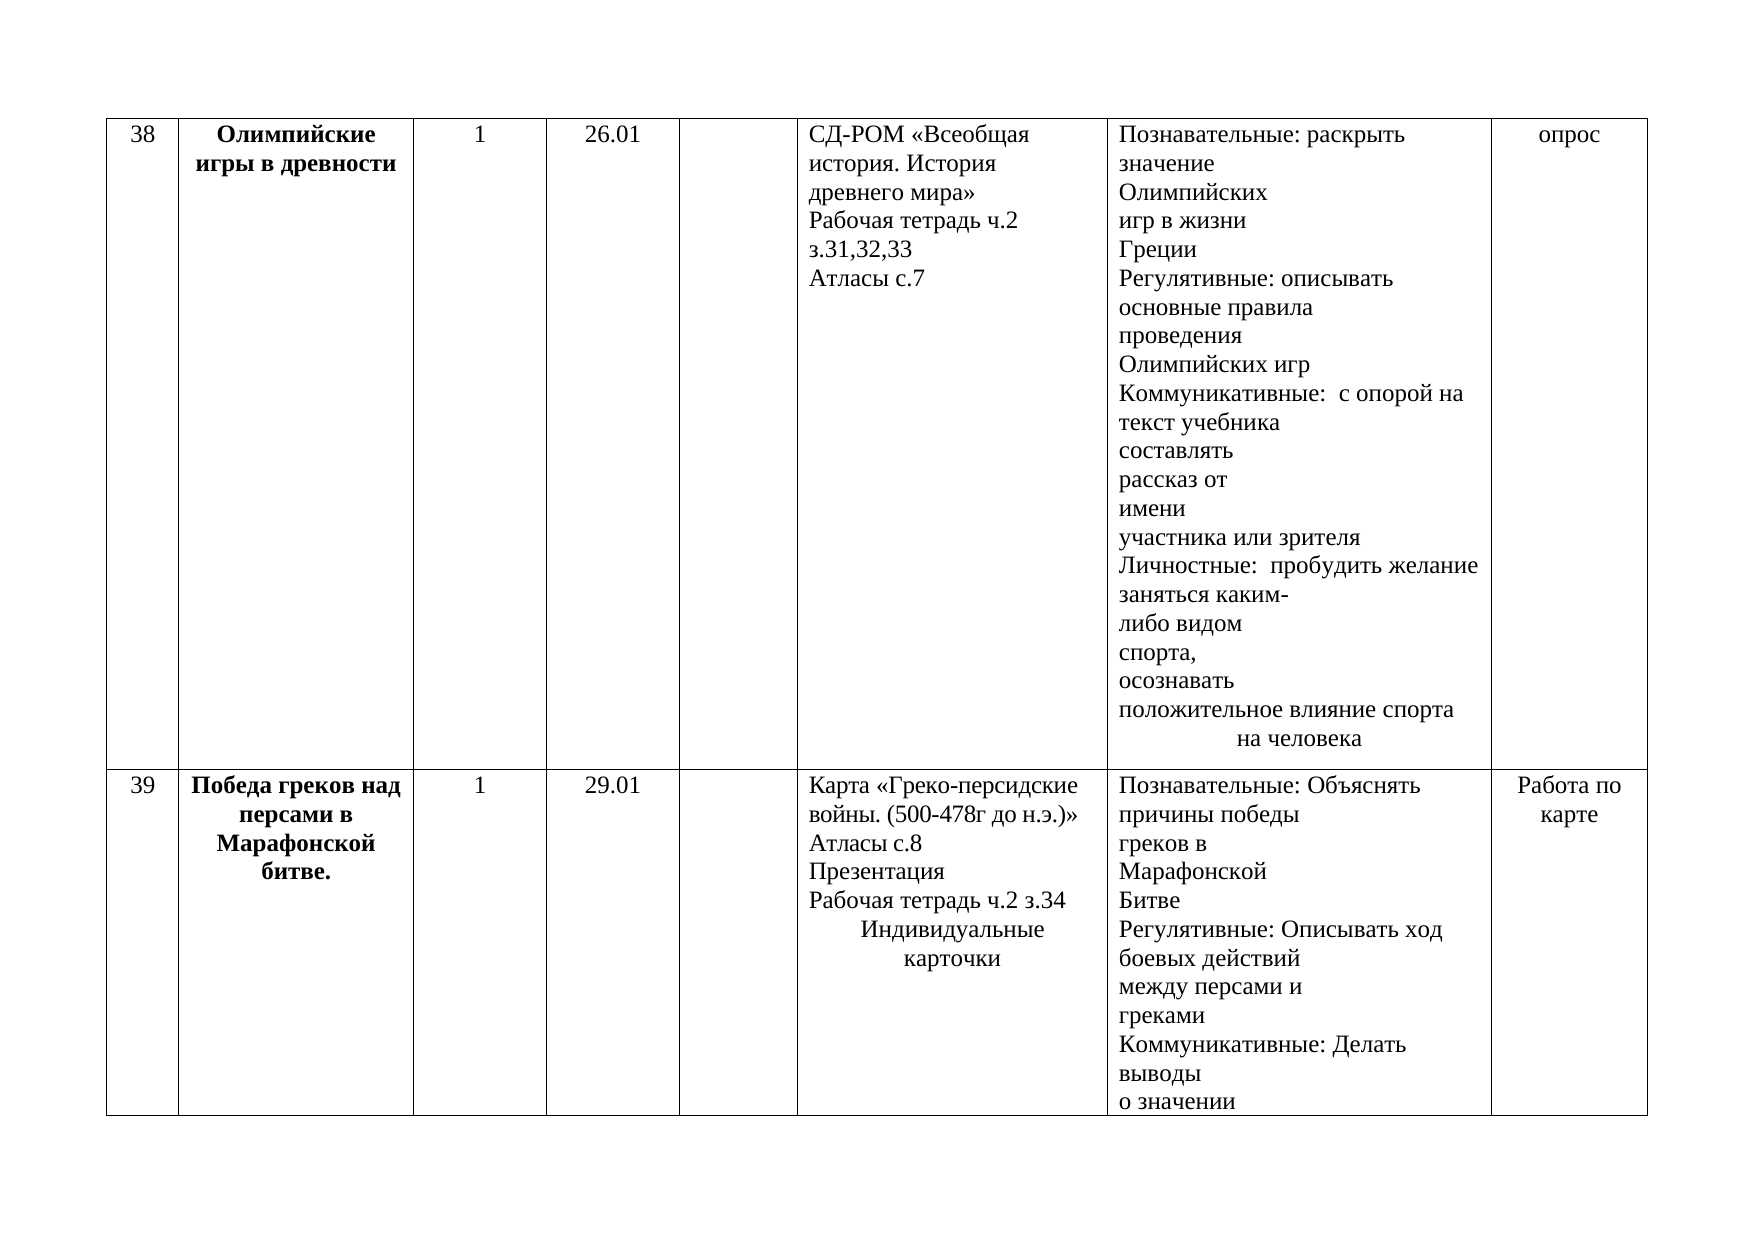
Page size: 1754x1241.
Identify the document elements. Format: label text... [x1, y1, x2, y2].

table_cell Познавательные: раскрыть значение Олимпийских игр в жизни Греции Регулятивные: описывать основные правила проведения Олимпийских игр Коммуникативные: с опорой на текст учебника составлять рассказ от имени участника или зрителя Личностные: пробудить желание заняться каким- либо видом спорта, осознавать положительное влияние спорта на человека [1108, 119, 1491, 769]
table_cell 29.01 [547, 770, 679, 1115]
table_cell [798, 770, 1107, 1115]
table_cell [680, 770, 797, 1115]
table_cell СД-РОМ «Всеобщая история. История древнего мира» Рабочая тетрадь ч.2 з.31,32,33 Атласы с.7 [798, 119, 1107, 769]
table_cell 26.01 [547, 119, 679, 769]
table_cell 39 [107, 770, 178, 1115]
table_cell опрос [1492, 119, 1647, 769]
table_cell 38 [107, 119, 178, 769]
table_cell 1 [414, 770, 546, 1115]
table_cell [680, 119, 797, 769]
table_cell Олимпийские игры в древности [179, 119, 413, 769]
table_cell 1 [414, 119, 546, 769]
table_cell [179, 770, 413, 1115]
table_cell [1108, 770, 1491, 1115]
table_cell Работа по карте [1492, 770, 1647, 1115]
